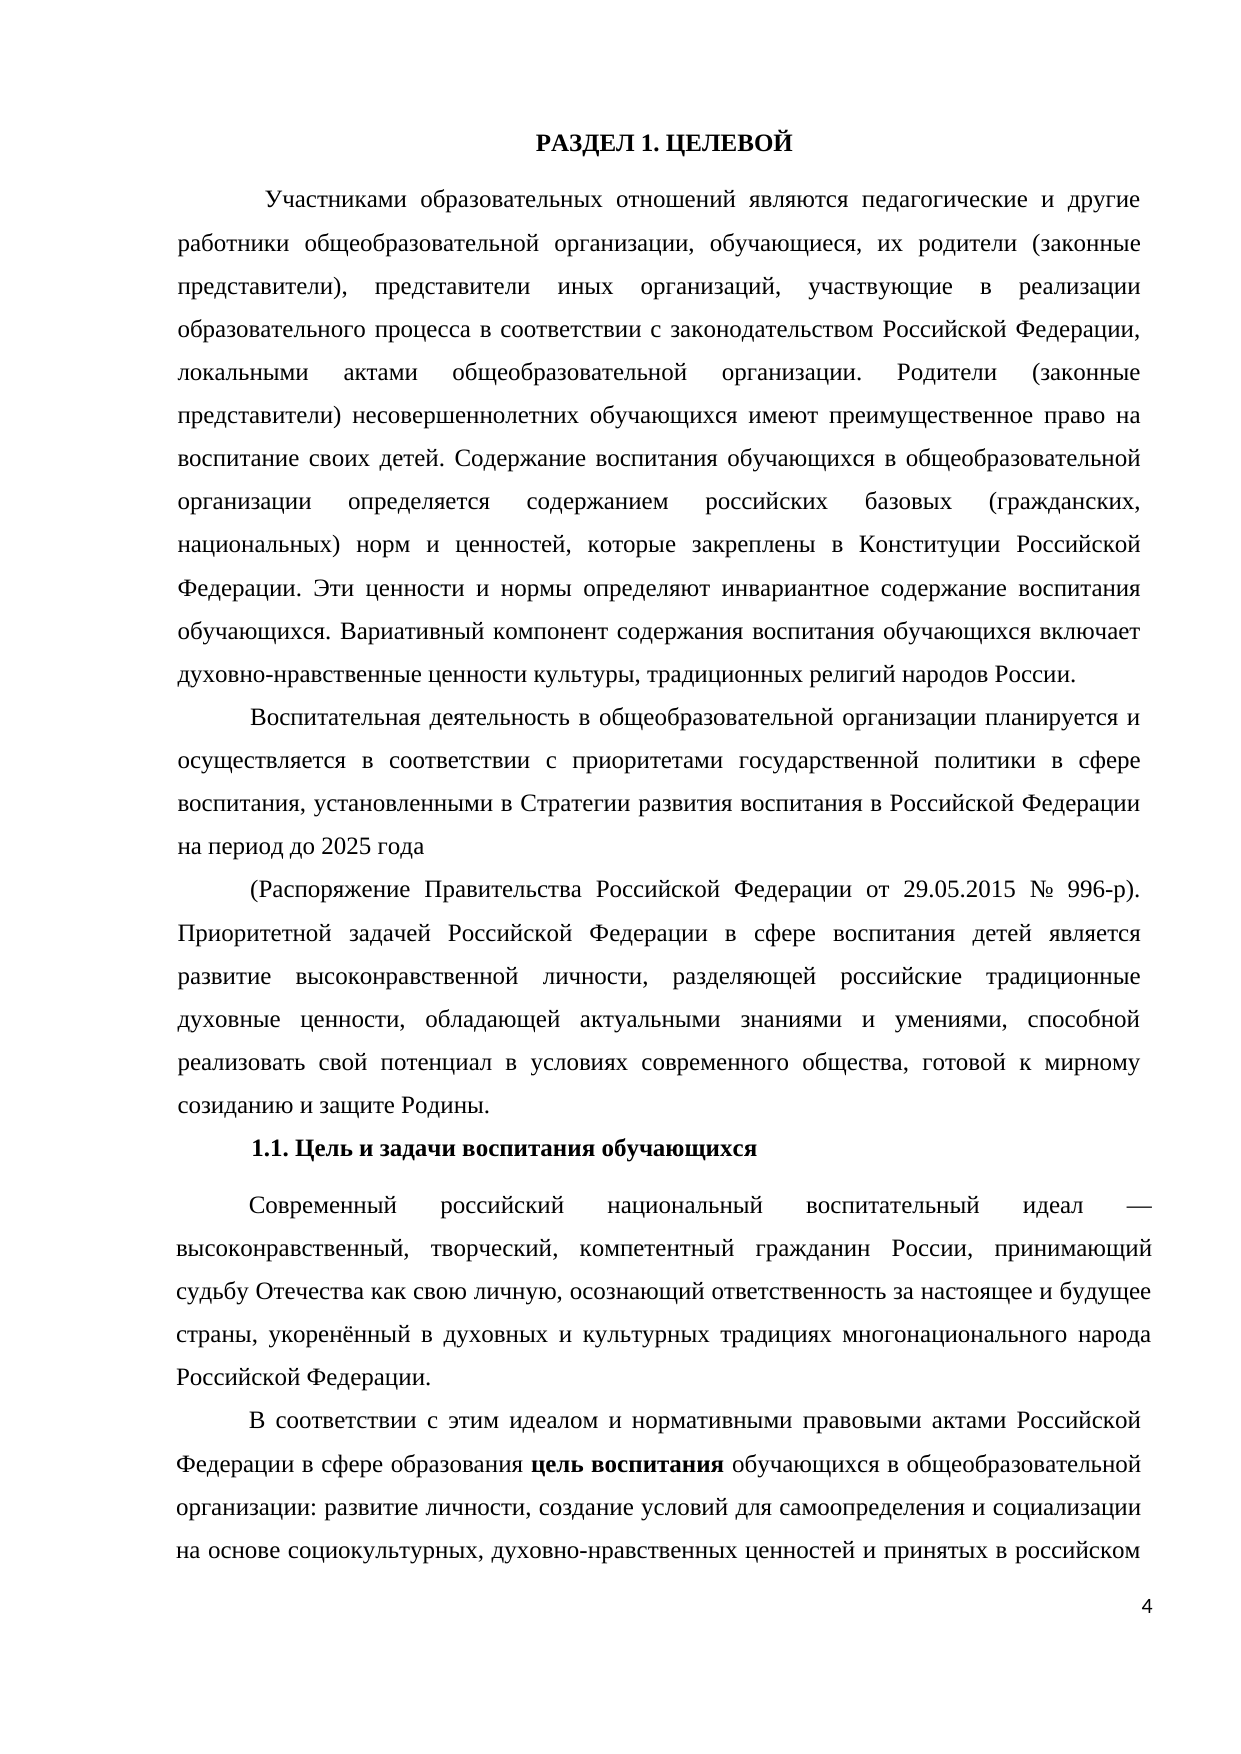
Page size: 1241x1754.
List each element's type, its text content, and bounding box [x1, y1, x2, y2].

text (Распоряжение Правительства Российской Федерации от 29.05.2015 № 996-р). Приоритетной задачей Российской Федерации в сфере воспитания детей является развитие высоконравственной личности, разделяющей российские традиционные духовные ценности, обладающей актуальными знаниями и умениями, способной реализовать свой потенциал в условиях современного общества, готовой к мирному созиданию и защите Родины. [177, 874, 1141, 1119]
subtitle РАЗДЕЛ 1. ЦЕЛЕВОЙ [176, 128, 1152, 157]
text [176, 1406, 1142, 1564]
text Воспитательная деятельность в общеобразовательной организации планируется и осуществляется в соответствии с приоритетами государственной политики в сфере воспитания, установленными в Стратегии развития воспитания в Российской Федерации на период до 2025 года [177, 702, 1141, 860]
text Участниками образовательных отношений являются педагогические и другие работники общеобразовательной организации, обучающиеся, их родители (законные представители), представители иных организаций, участвующие в реализации образовательного процесса в соответствии с законодательством Российской Федерации, локальными актами общеобразовательной организации. Родители (законные представители) несовершеннолетних обучающихся имеют преимущественное право на воспитание своих детей. Содержание воспитания обучающихся в общеобразовательной организации определяется содержанием российских базовых (гражданских, национальных) норм и ценностей, которые закреплены в Конституции Российской Федерации. Эти ценности и нормы определяют инвариантное содержание воспитания обучающихся. Вариативный компонент содержания воспитания обучающихся включает духовно-нравственные ценности культуры, традиционных религий народов России. [177, 184, 1141, 688]
subtitle 1.1. Цель и задачи воспитания обучающихся [177, 1133, 1152, 1162]
text Современный российский национальный воспитательный идеал — высоконравственный, творческий, компетентный гражданин России, принимающий судьбу Отечества как свою личную, осознающий ответственность за настоящее и будущее страны, укоренённый в духовных и культурных традициях многонационального народа Российской Федерации. [176, 1190, 1152, 1391]
